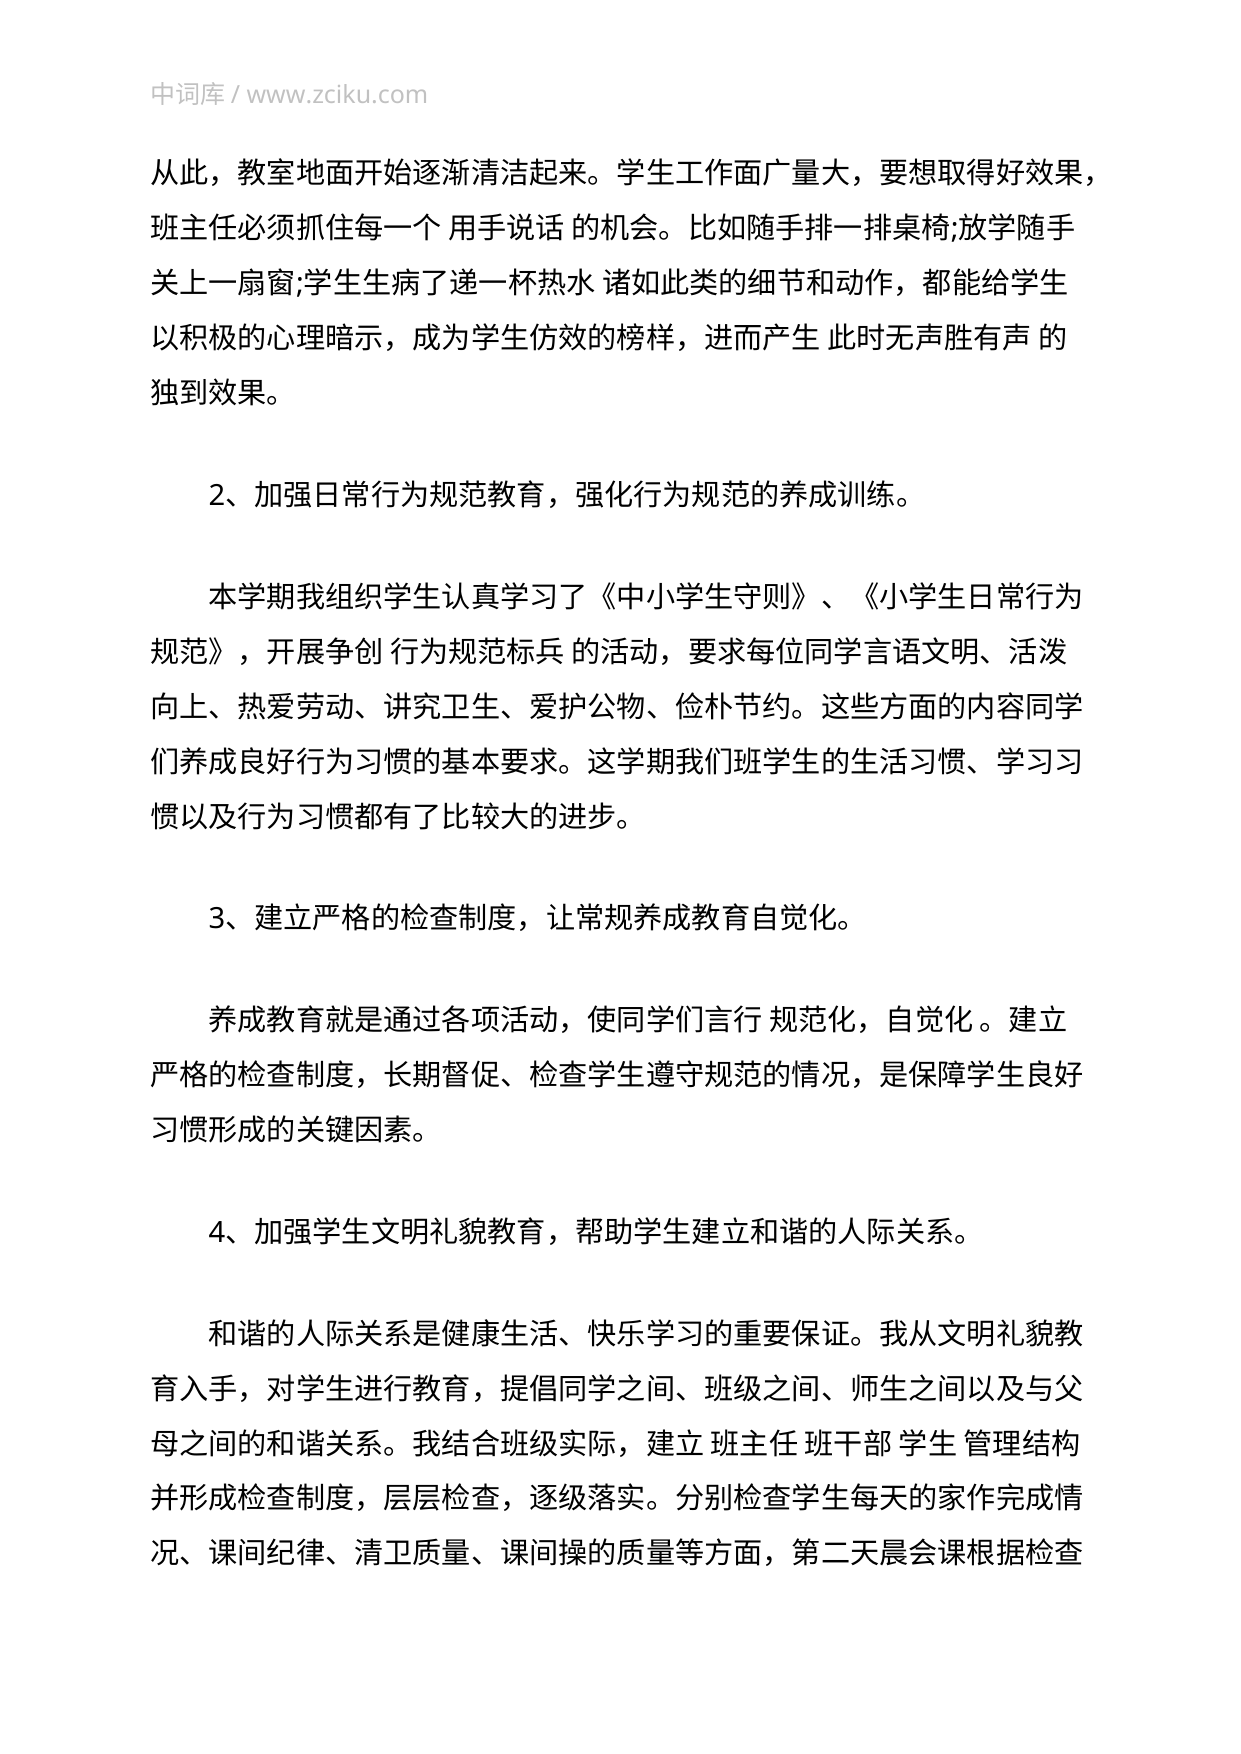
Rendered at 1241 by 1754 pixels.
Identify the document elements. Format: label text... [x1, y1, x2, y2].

text 本学期我组织学生认真学习了《中小学生守则》、《小学生日常行为规范》，开展争创 行为规范标兵 的活动，要求每位同学言语文明、活泼向上、热爱劳动、讲究卫生、爱护公物、俭朴节约。这些方面的内容同学们养成良好行为习惯的基本要求。这学期我们班学生的生活习惯、学习习惯以及行为习惯都有了比较大的进步。 [150, 573, 1090, 835]
text 4、加强学生文明礼貌教育，帮助学生建立和谐的人际关系。 [150, 1208, 1090, 1251]
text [150, 1310, 1090, 1572]
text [150, 150, 1090, 412]
text 养成教育就是通过各项活动，使同学们言行 规范化，自觉化 。建立严格的检查制度，长期督促、检查学生遵守规范的情况，是保障学生良好习惯形成的关键因素。 [150, 997, 1090, 1149]
text 3、建立严格的检查制度，让常规养成教育自觉化。 [150, 895, 1090, 937]
text 2、加强日常行为规范教育，强化行为规范的养成训练。 [150, 472, 1090, 514]
